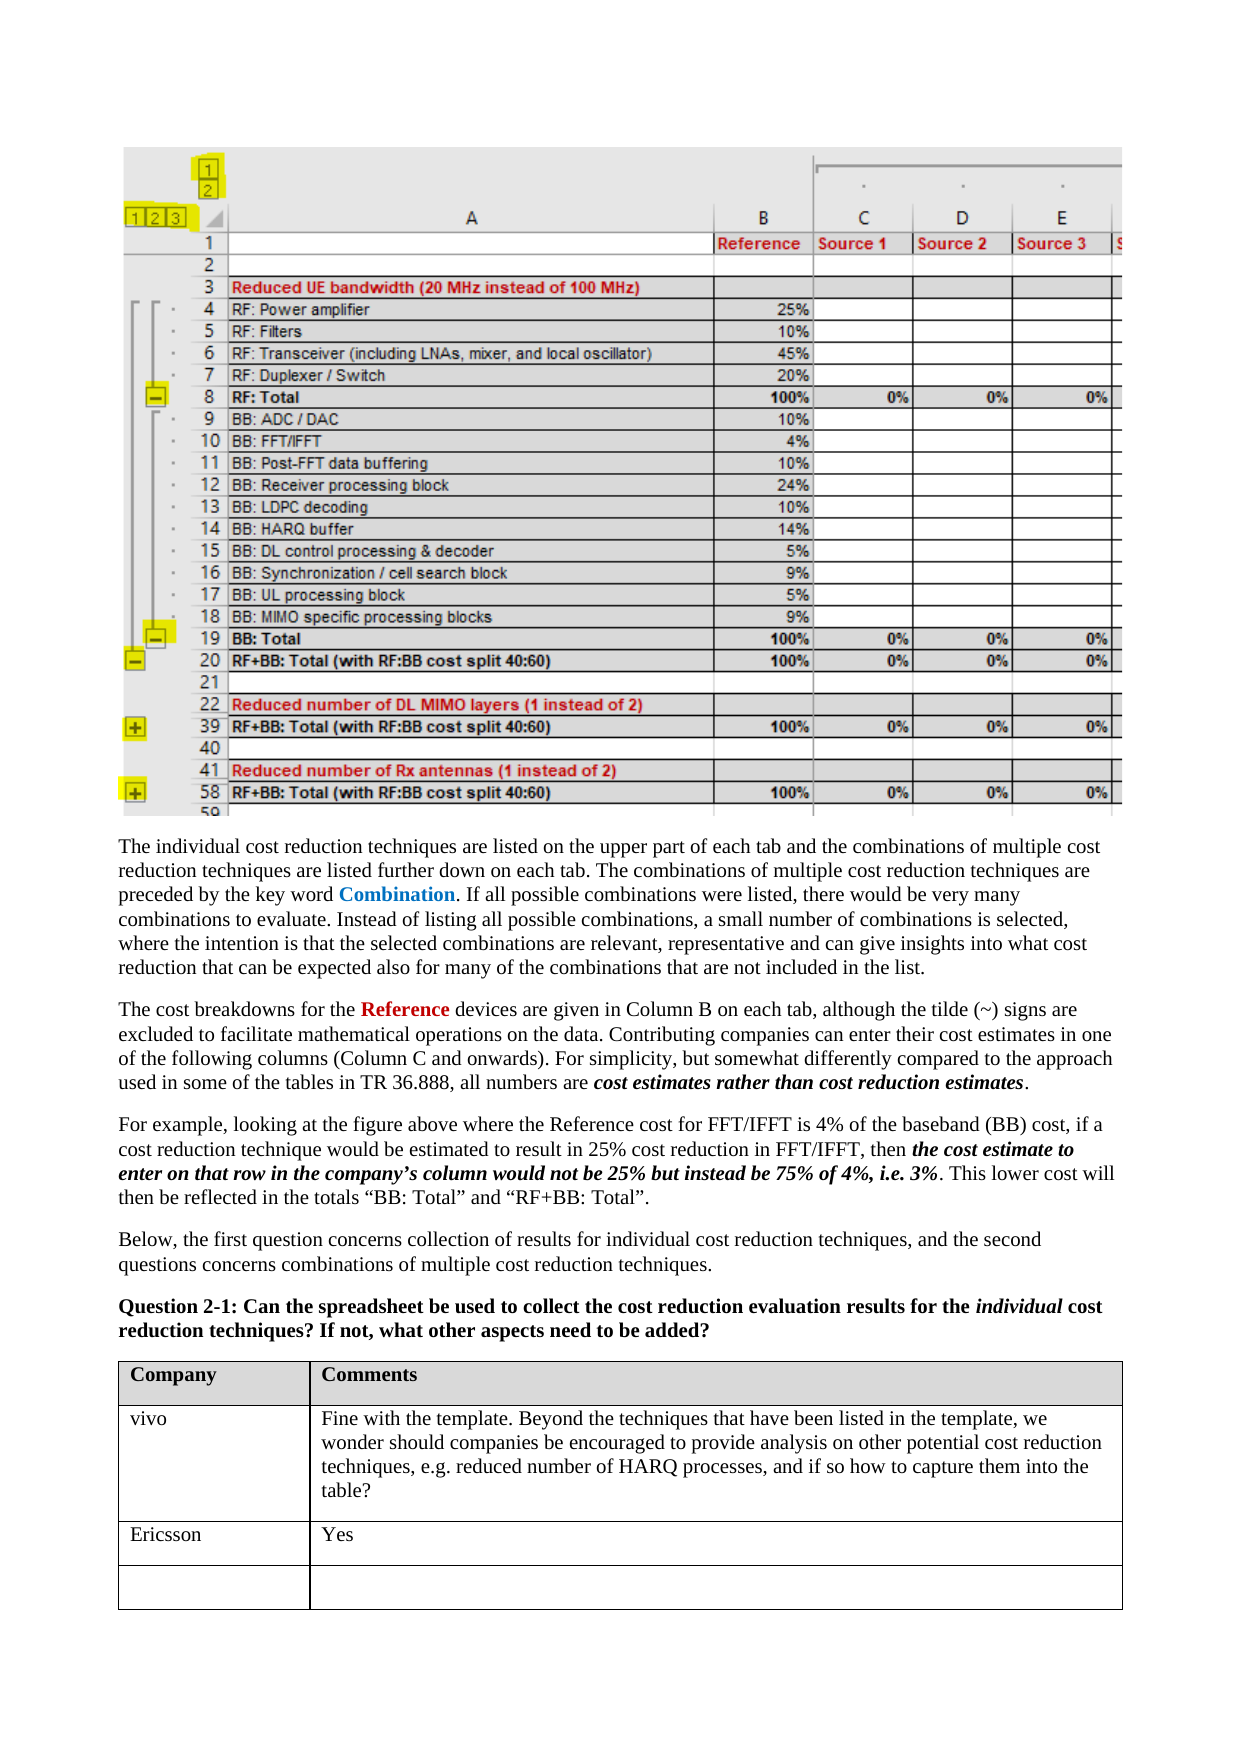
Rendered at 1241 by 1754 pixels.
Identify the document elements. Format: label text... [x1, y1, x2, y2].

text The cost breakdowns for the Reference devices are given in Column B on each tab, although the tilde (~) signs are excluded to facilitate mathematical operations on the data. Contributing companies can enter their cost estimates in one of the following columns (Column C and onwards). For simplicity, but somewhat differently compared to the approach used in some of the tables in TR 36.888, all numbers are cost estimates rather than cost reduction estimates. [118, 997, 1122, 1094]
text Question 2-1: Can the spreadsheet be used to collect the cost reduction evaluation results for the individual cost reduction techniques? If not, what other aspects need to be added? [118, 1294, 1122, 1342]
text Below, the first question concerns collection of results for individual cost reduction techniques, and the second questions concerns combinations of multiple cost reduction techniques. [118, 1227, 1122, 1276]
table_header Comments [311, 1362, 1122, 1405]
table_cell [311, 1566, 1122, 1609]
table_cell Ericsson [119, 1522, 309, 1565]
table_cell Fine with the template. Beyond the techniques that have been listed in the template, we wonder should companies be encouraged to provide analysis on other potential cost reduction techniques, e.g. reduced number of HARQ processes, and if so how to capture them into the table? [311, 1406, 1122, 1521]
table_cell Yes [311, 1522, 1122, 1565]
table_cell [119, 1566, 309, 1609]
table_cell vivo [119, 1406, 309, 1521]
picture [118, 147, 1123, 816]
table_header Company [119, 1362, 309, 1405]
text For example, looking at the figure above where the Reference cost for FFT/IFFT is 4% of the baseband (BB) cost, if a cost reduction technique would be estimated to result in 25% cost reduction in FFT/IFFT, then the cost estimate to enter on that row in the company’s column would not be 25% but instead be 75% of 4%, i.e. 3%. This lower cost will then be reflected in the totals “BB: Total” and “RF+BB: Total”. [118, 1112, 1122, 1209]
text The individual cost reduction techniques are listed on the upper part of each tab and the combinations of multiple cost reduction techniques are listed further down on each tab. The combinations of multiple cost reduction techniques are preceded by the key word Combination. If all possible combinations were listed, there would be very many combinations to evaluate. Instead of listing all possible combinations, a small number of combinations is selected, where the intention is that the selected combinations are relevant, representative and can give insights into what cost reduction that can be expected also for many of the combinations that are not included in the list. [118, 834, 1122, 979]
